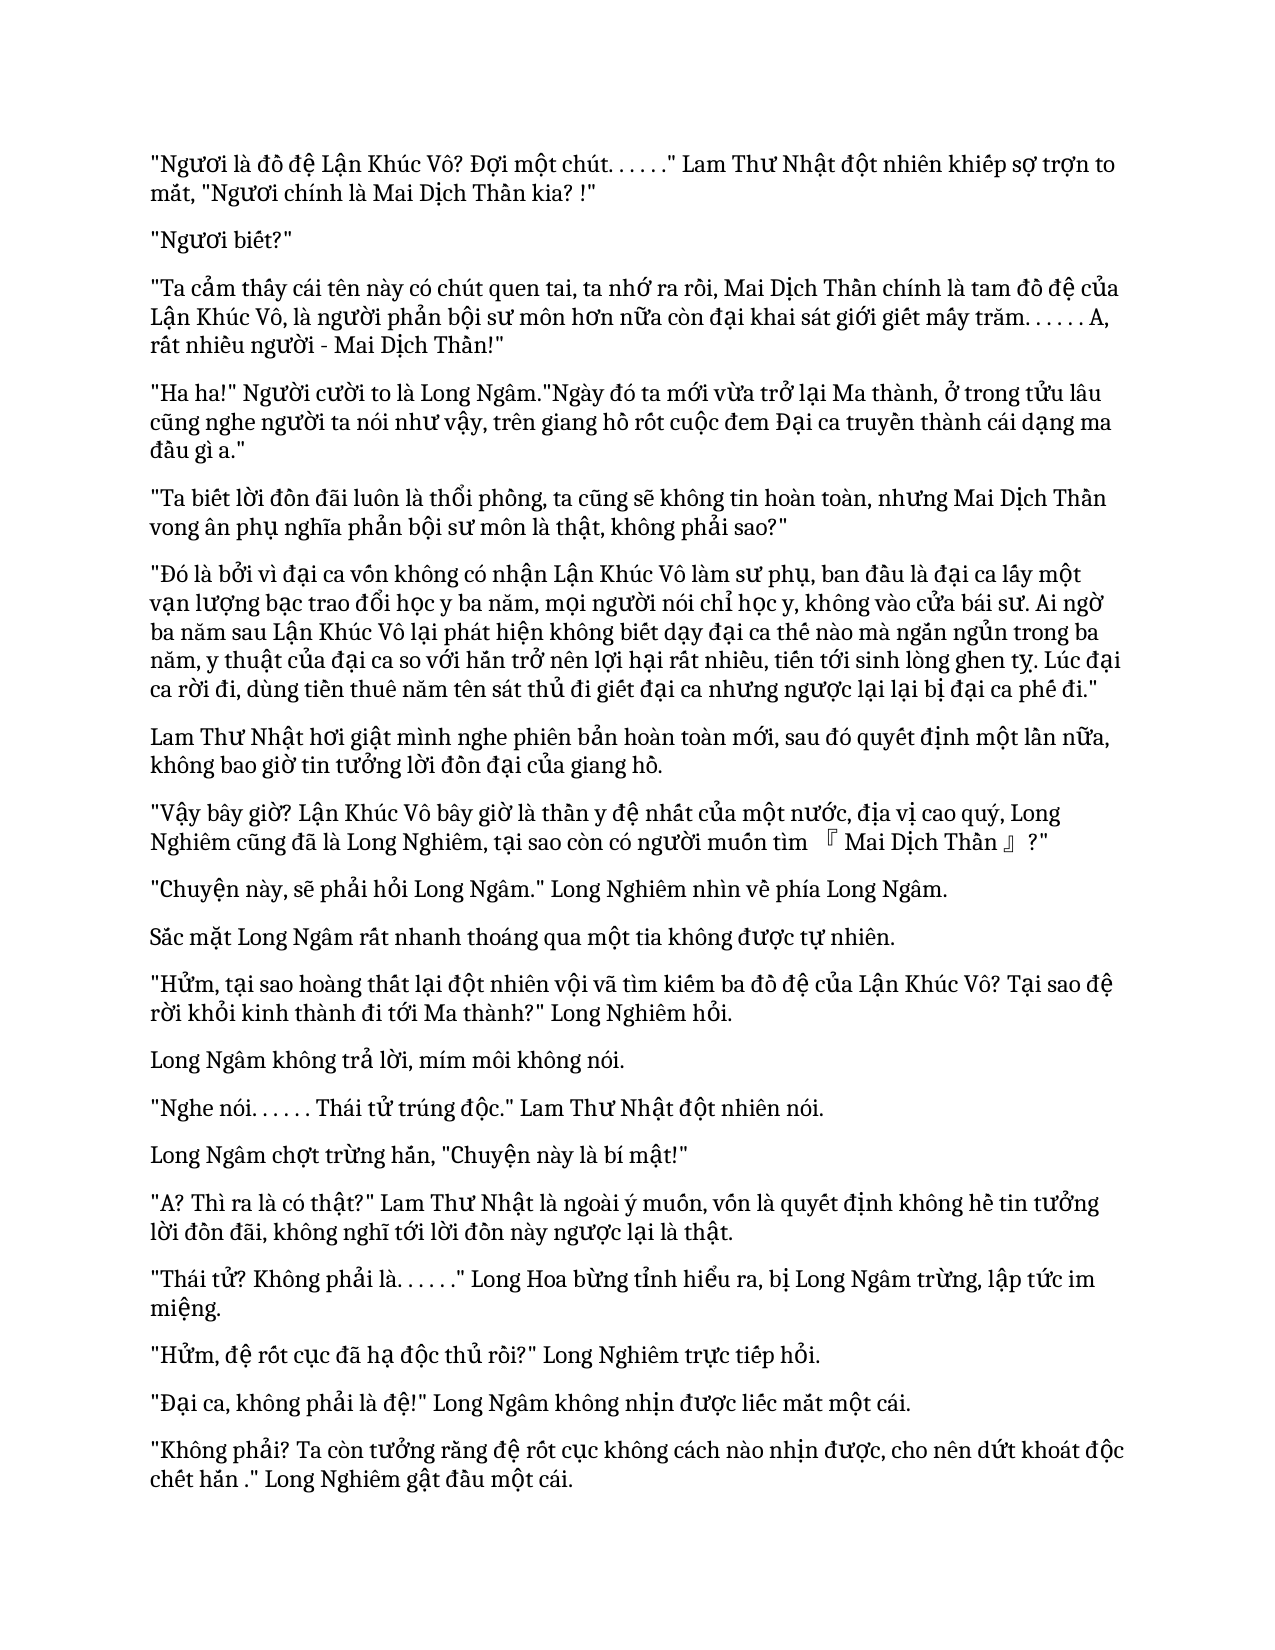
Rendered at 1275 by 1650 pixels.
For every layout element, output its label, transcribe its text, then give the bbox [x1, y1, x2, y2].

text "A? Thì ra là có thật?" Lam Thư Nhật là ngoài ý muốn, vốn là quyết định không hề tin tưởng lời đồn đãi, không nghĩ tới lời đồn này ngược lại là thật. [150, 1189, 1125, 1246]
text "Vậy bây giờ? Lận Khúc Vô bây giờ là thần y đệ nhất của một nước, địa vị cao quý, Long Nghiêm cũng đã là Long Nghiêm, tại sao còn có người muốn tìm 『 Mai Dịch Thần 』?" [150, 799, 1125, 856]
text "Ha ha!" Người cười to là Long Ngâm."Ngày đó ta mới vừa trở lại Ma thành, ở trong tửu lâu cũng nghe người ta nói như vậy, trên giang hồ rốt cuộc đem Đại ca truyền thành cái dạng ma đầu gì a." [150, 379, 1125, 465]
text "Không phải? Ta còn tưởng rằng đệ rốt cục không cách nào nhịn được, cho nên dứt khoát độc chết hắn ." Long Nghiêm gật đầu một cái. [150, 1436, 1125, 1494]
text "Ngươi là đồ đệ Lận Khúc Vô? Đợi một chút. . . . . ." Lam Thư Nhật đột nhiên khiếp sợ trợn to mắt, "Ngươi chính là Mai Dịch Thần kia? !" [150, 150, 1125, 207]
text "Ta biết lời đồn đãi luôn là thổi phồng, ta cũng sẽ không tin hoàn toàn, nhưng Mai Dịch Thần vong ân phụ nghĩa phản bội sư môn là thật, không phải sao?" [150, 484, 1125, 541]
text Long Ngâm chợt trừng hắn, "Chuyện này là bí mật!" [150, 1141, 1125, 1170]
text Lam Thư Nhật hơi giật mình nghe phiên bản hoàn toàn mới, sau đó quyết định một lần nữa, không bao giờ tin tưởng lời đồn đại của giang hồ. [150, 722, 1125, 780]
text "Đó là bởi vì đại ca vốn không có nhận Lận Khúc Vô làm sư phụ, ban đầu là đại ca lấy một vạn lượng bạc trao đổi học y ba năm, mọi người nói chỉ học y, không vào cửa bái sư. Ai ngờ ba năm sau Lận Khúc Vô lại phát hiện không biết dạy đại ca thế nào mà ngắn ngủn trong ba năm, y thuật của đại ca so với hắn trở nên lợi hại rất nhiều, tiến tới sinh lòng ghen tỵ. Lúc đại ca rời đi, dùng tiền thuê năm tên sát thủ đi giết đại ca nhưng ngược lại lại bị đại ca phế đi." [150, 560, 1125, 704]
text Sắc mặt Long Ngâm rất nhanh thoáng qua một tia không được tự nhiên. [150, 922, 1125, 951]
text "Chuyện này, sẽ phải hỏi Long Ngâm." Long Nghiêm nhìn về phía Long Ngâm. [150, 875, 1125, 904]
text "Thái tử? Không phải là. . . . . ." Long Hoa bừng tỉnh hiểu ra, bị Long Ngâm trừng, lập tức im miệng. [150, 1265, 1125, 1322]
text "Ta cảm thấy cái tên này có chút quen tai, ta nhớ ra rồi, Mai Dịch Thần chính là tam đồ đệ của Lận Khúc Vô, là người phản bội sư môn hơn nữa còn đại khai sát giới giết mấy trăm. . . . . . A, rất nhiều người - Mai Dịch Thần!" [150, 274, 1125, 360]
text "Hửm, tại sao hoàng thất lại đột nhiên vội vã tìm kiếm ba đồ đệ của Lận Khúc Vô? Tại sao đệ rời khỏi kinh thành đi tới Ma thành?" Long Nghiêm hỏi. [150, 970, 1125, 1027]
text "Nghe nói. . . . . . Thái tử trúng độc." Lam Thư Nhật đột nhiên nói. [150, 1094, 1125, 1122]
text "Hửm, đệ rốt cục đã hạ độc thủ rồi?" Long Nghiêm trực tiếp hỏi. [150, 1341, 1125, 1370]
text Long Ngâm không trả lời, mím môi không nói. [150, 1046, 1125, 1075]
text "Ngươi biết?" [150, 226, 1125, 255]
text "Đại ca, không phải là đệ!" Long Ngâm không nhịn được liếc mắt một cái. [150, 1389, 1125, 1417]
